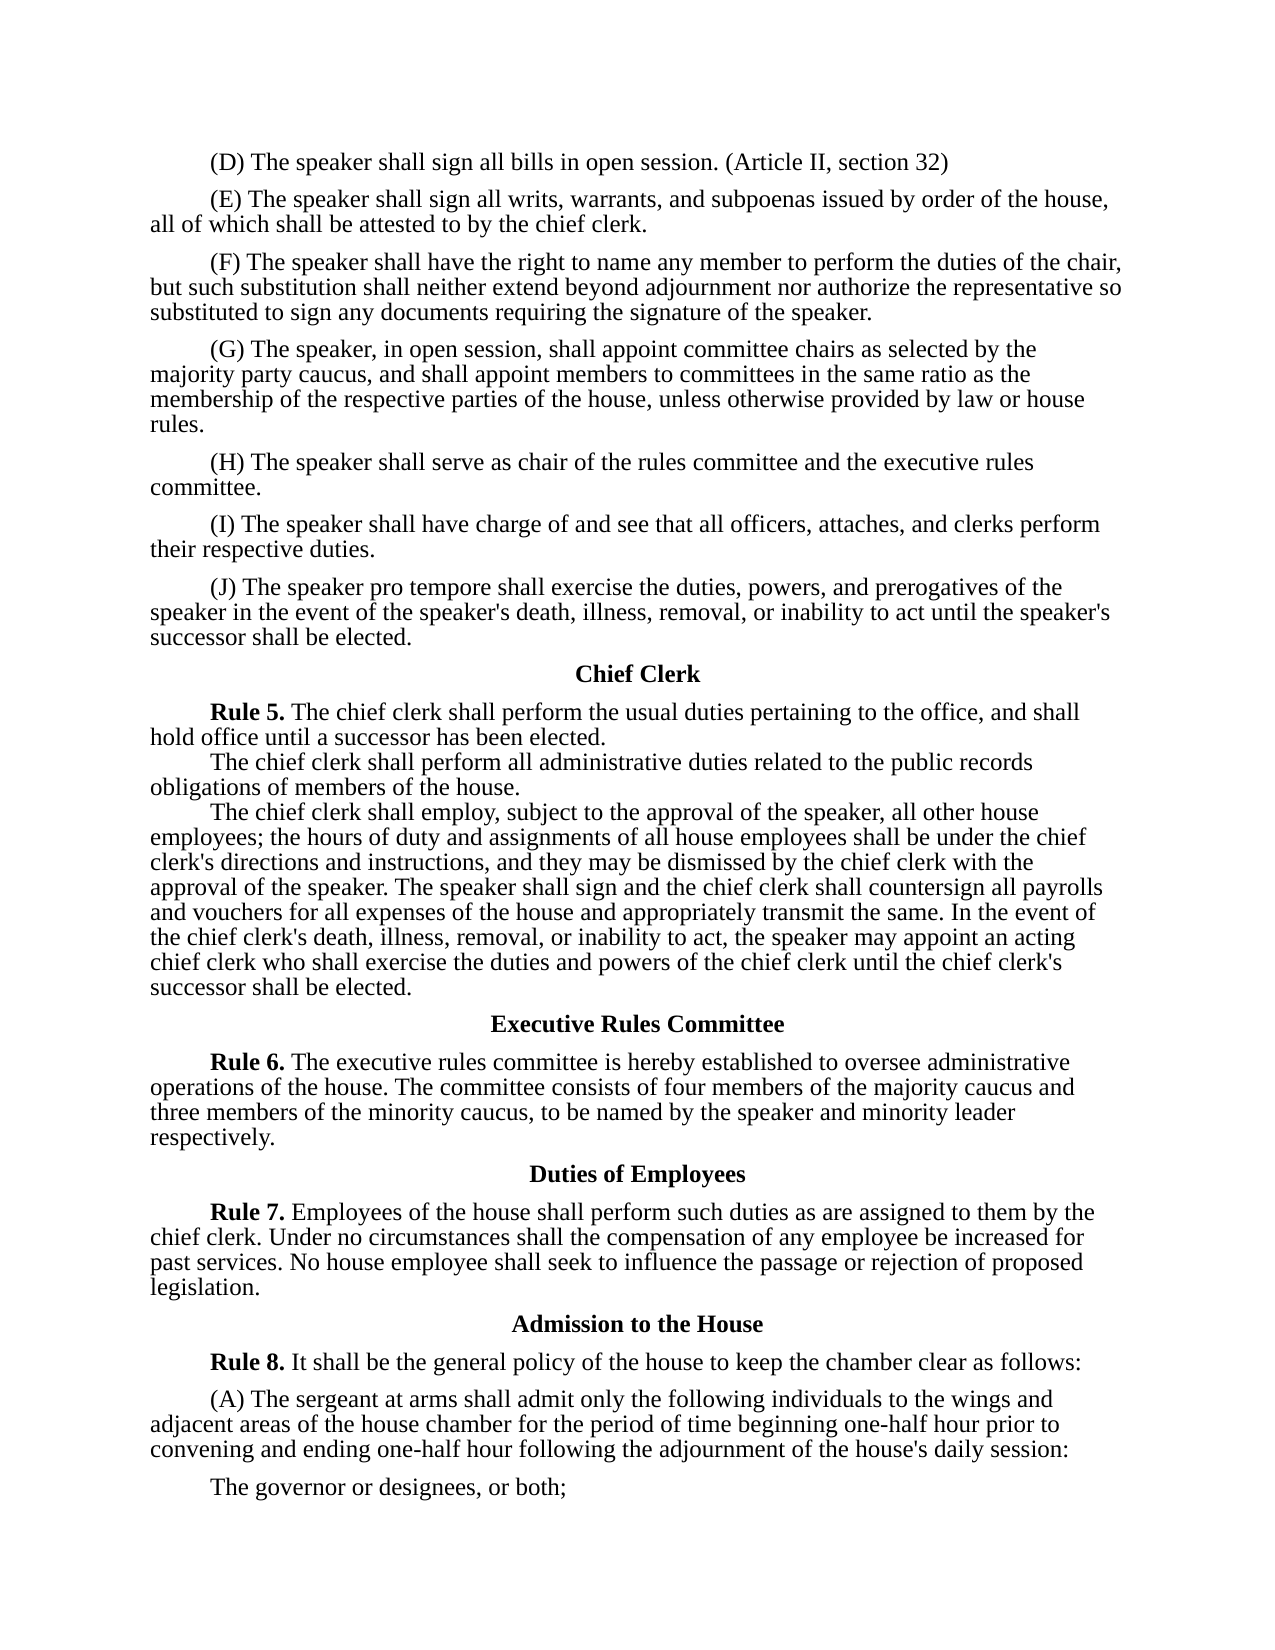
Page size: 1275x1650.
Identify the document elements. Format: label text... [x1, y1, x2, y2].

text (J) The speaker pro tempore shall exercise the duties, powers, and prerogatives of the speaker in the event of the speaker's death, illness, removal, or inability to act until the speaker's successor shall be elected. [150, 575, 1125, 650]
text (E) The speaker shall sign all writs, warrants, and subpoenas issued by order of the house, all of which shall be attested to by the chief clerk. [150, 187, 1125, 237]
text Admission to the House [150, 1312, 1125, 1337]
text (G) The speaker, in open session, shall appoint committee chairs as selected by the majority party caucus, and shall appoint members to committees in the same ratio as the membership of the respective parties of the house, unless otherwise provided by law or house rules. [150, 337, 1125, 437]
text (I) The speaker shall have charge of and see that all officers, attaches, and clerks perform their respective duties. [150, 512, 1125, 562]
text (F) The speaker shall have the right to name any member to perform the duties of the chair, but such substitution shall neither extend beyond adjournment nor authorize the representative so substituted to sign any documents requiring the signature of the speaker. [150, 250, 1125, 325]
text (D) The speaker shall sign all bills in open session. (Article II, section 32) [150, 150, 1125, 175]
text The chief clerk shall employ, subject to the approval of the speaker, all other house employees; the hours of duty and assignments of all house employees shall be under the chief clerk's directions and instructions, and they may be dismissed by the chief clerk with the approval of the speaker. The speaker shall sign and the chief clerk shall countersign all payrolls and vouchers for all expenses of the house and appropriately transmit the same. In the event of the chief clerk's death, illness, removal, or inability to act, the speaker may appoint an acting chief clerk who shall exercise the duties and powers of the chief clerk until the chief clerk's successor shall be elected. [150, 800, 1125, 1000]
text Duties of Employees [150, 1162, 1125, 1187]
text (A) The sergeant at arms shall admit only the following individuals to the wings and adjacent areas of the house chamber for the period of time beginning one-half hour prior to convening and ending one-half hour following the adjournment of the house's daily session: [150, 1387, 1125, 1462]
text Chief Clerk [150, 662, 1125, 687]
text Rule 6. The executive rules committee is hereby established to oversee administrative operations of the house. The committee consists of four members of the majority caucus and three members of the minority caucus, to be named by the speaker and minority leader respectively. [150, 1050, 1125, 1150]
text The chief clerk shall perform all administrative duties related to the public records obligations of members of the house. [150, 750, 1125, 800]
text The governor or designees, or both; [150, 1475, 1125, 1500]
text Rule 5. The chief clerk shall perform the usual duties pertaining to the office, and shall hold office until a successor has been elected. [150, 700, 1125, 750]
text Rule 7. Employees of the house shall perform such duties as are assigned to them by the chief clerk. Under no circumstances shall the compensation of any employee be increased for past services. No house employee shall seek to influence the passage or rejection of proposed legislation. [150, 1200, 1125, 1300]
text Rule 8. It shall be the general policy of the house to keep the chamber clear as follows: [150, 1350, 1125, 1375]
text Executive Rules Committee [150, 1012, 1125, 1037]
text (H) The speaker shall serve as chair of the rules committee and the executive rules committee. [150, 450, 1125, 500]
